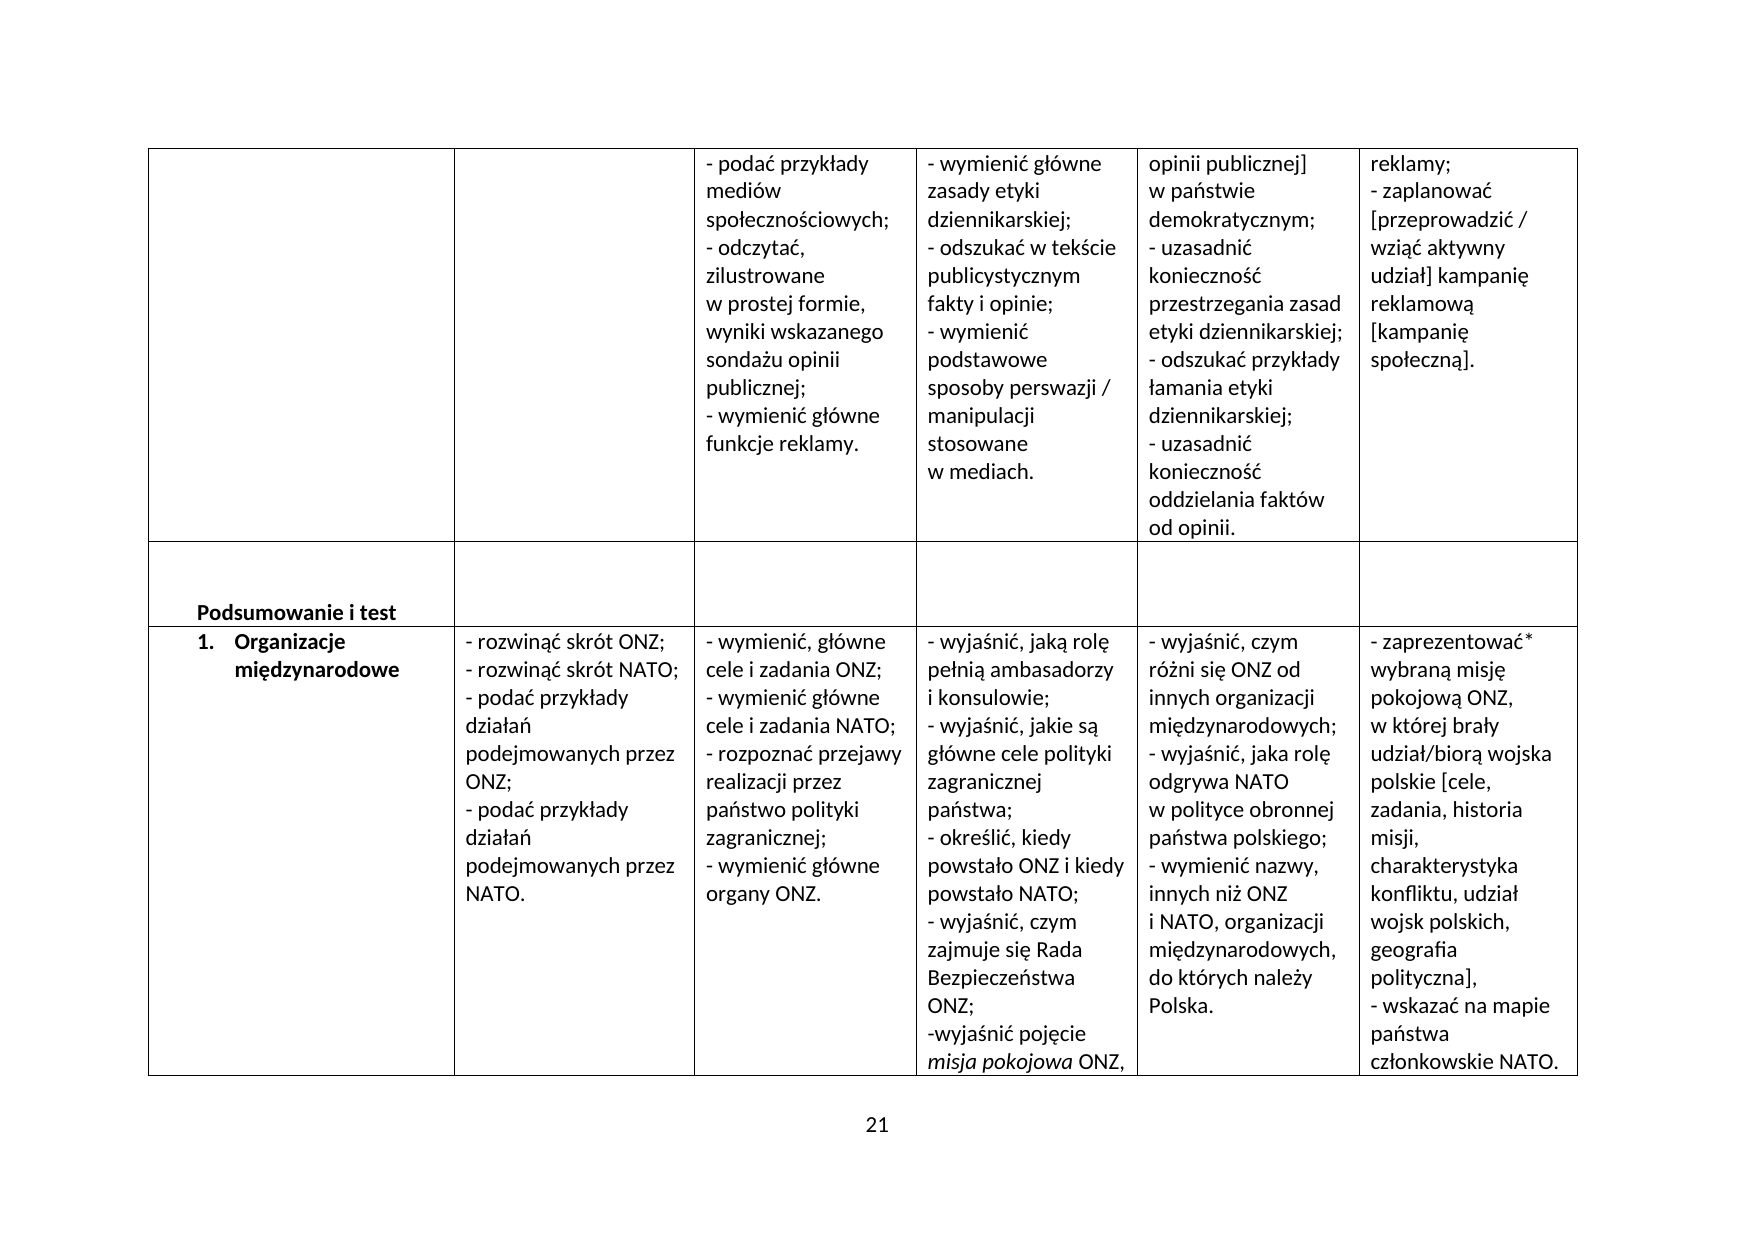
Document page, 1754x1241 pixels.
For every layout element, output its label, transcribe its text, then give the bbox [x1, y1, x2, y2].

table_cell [455, 627, 694, 1075]
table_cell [695, 627, 916, 1075]
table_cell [149, 149, 454, 541]
table_cell [1360, 542, 1577, 626]
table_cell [1138, 627, 1359, 1075]
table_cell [917, 627, 1137, 1075]
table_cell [1360, 149, 1577, 541]
table_cell [455, 542, 694, 626]
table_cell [917, 149, 1137, 541]
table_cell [695, 149, 916, 541]
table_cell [1138, 149, 1359, 541]
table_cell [455, 149, 694, 541]
table_cell Podsumowanie i test [149, 542, 454, 626]
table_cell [149, 627, 454, 1075]
table_cell [1138, 542, 1359, 626]
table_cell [1360, 627, 1577, 1075]
table_cell [917, 542, 1137, 626]
table_cell [695, 542, 916, 626]
